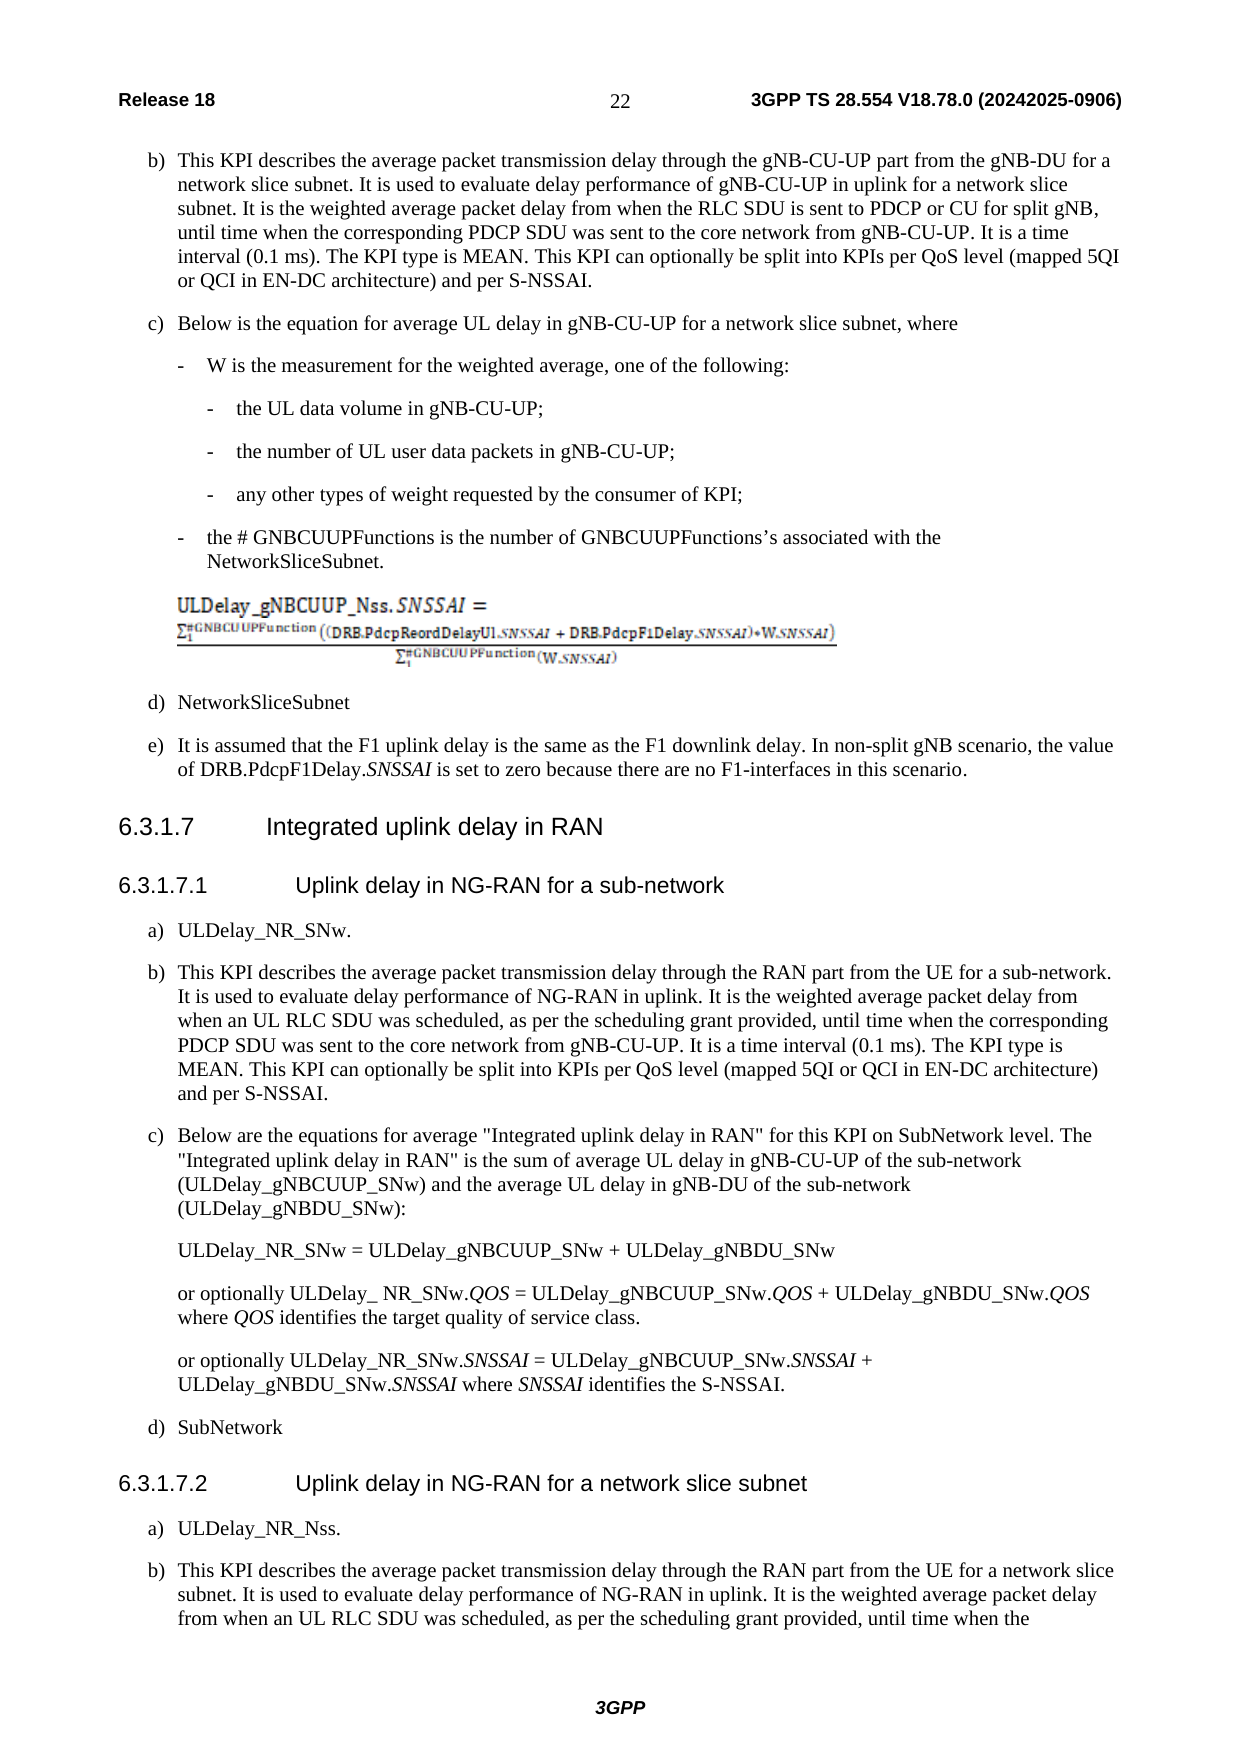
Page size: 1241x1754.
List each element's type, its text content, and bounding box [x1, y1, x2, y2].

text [148, 1558, 1122, 1630]
text - any other types of weight requested by the consumer of KPI; [207, 482, 1122, 506]
subtitle 6.3.1.7 Integrated uplink delay in RAN [118, 812, 1122, 841]
subtitle 6.3.1.7.2 Uplink delay in NG-RAN for a network slice subnet [118, 1470, 1122, 1497]
text c) Below is the equation for average UL delay in gNB-CU-UP for a network slice subnet, where [148, 311, 1122, 335]
picture [177, 591, 488, 618]
text a) ULDelay_NR_Nss. [148, 1515, 1122, 1539]
text - the # GNBCUUPFunctions is the number of GNBCUUPFunctions’s associated with the NetworkSliceSubnet. [177, 525, 1122, 573]
text a) ULDelay_NR_SNw. [148, 917, 1122, 942]
text d) SubNetwork [148, 1415, 1122, 1439]
text b) This KPI describes the average packet transmission delay through the gNB-CU-UP part from the gNB-DU for a network slice subnet. It is used to evaluate delay performance of gNB-CU-UP in uplink for a network slice subnet. It is the weighted average packet delay from when the RLC SDU is sent to PDCP or CU for split gNB, until time when the corresponding PDCP SDU was sent to the core network from gNB-CU-UP. It is a time interval (0.1 ms). The KPI type is MEAN. This KPI can optionally be split into KPIs per QoS level (mapped 5QI or QCI in EN-DC architecture) and per S-NSSAI. [148, 147, 1122, 292]
text e) It is assumed that the F1 uplink delay is the same as the F1 downlink delay. In non-split gNB scenario, the value of DRB.PdcpF1Delay.SNSSAI is set to zero because there are no F1-interfaces in this scenario. [148, 733, 1122, 781]
picture [177, 621, 837, 667]
text - W is the measurement for the weighted average, one of the following: [177, 353, 1122, 377]
text d) NetworkSliceSubnet [148, 690, 1122, 714]
text ULDelay_NR_SNw = ULDelay_gNBCUUP_SNw + ULDelay_gNBDU_SNw [177, 1238, 1122, 1262]
text b) This KPI describes the average packet transmission delay through the RAN part from the UE for a sub-network. It is used to evaluate delay performance of NG-RAN in uplink. It is the weighted average packet delay from when an UL RLC SDU was scheduled, as per the scheduling grant provided, until time when the corresponding PDCP SDU was sent to the core network from gNB-CU-UP. It is a time interval (0.1 ms). The KPI type is MEAN. This KPI can optionally be split into KPIs per QoS level (mapped 5QI or QCI in EN-DC architecture) and per S-NSSAI. [148, 960, 1122, 1105]
subtitle 6.3.1.7.1 Uplink delay in NG-RAN for a sub-network [118, 872, 1122, 899]
text - the UL data volume in gNB-CU-UP; [207, 396, 1122, 420]
text - the number of UL user data packets in gNB-CU-UP; [207, 439, 1122, 463]
text or optionally ULDelay_NR_SNw.SNSSAI = ULDelay_gNBCUUP_SNw.SNSSAI + ULDelay_gNBDU_SNw.SNSSAI where SNSSAI identifies the S-NSSAI. [177, 1348, 1122, 1396]
text or optionally ULDelay_ NR_SNw.QOS = ULDelay_gNBCUUP_SNw.QOS + ULDelay_gNBDU_SNw.QOS where QOS identifies the target quality of service class. [177, 1281, 1122, 1329]
text c) Below are the equations for average "Integrated uplink delay in RAN" for this KPI on SubNetwork level. The "Integrated uplink delay in RAN" is the sum of average UL delay in gNB-CU-UP of the sub-network (ULDelay_gNBCUUP_SNw) and the average UL delay in gNB-DU of the sub-network (ULDelay_gNBDU_SNw): [148, 1123, 1122, 1220]
